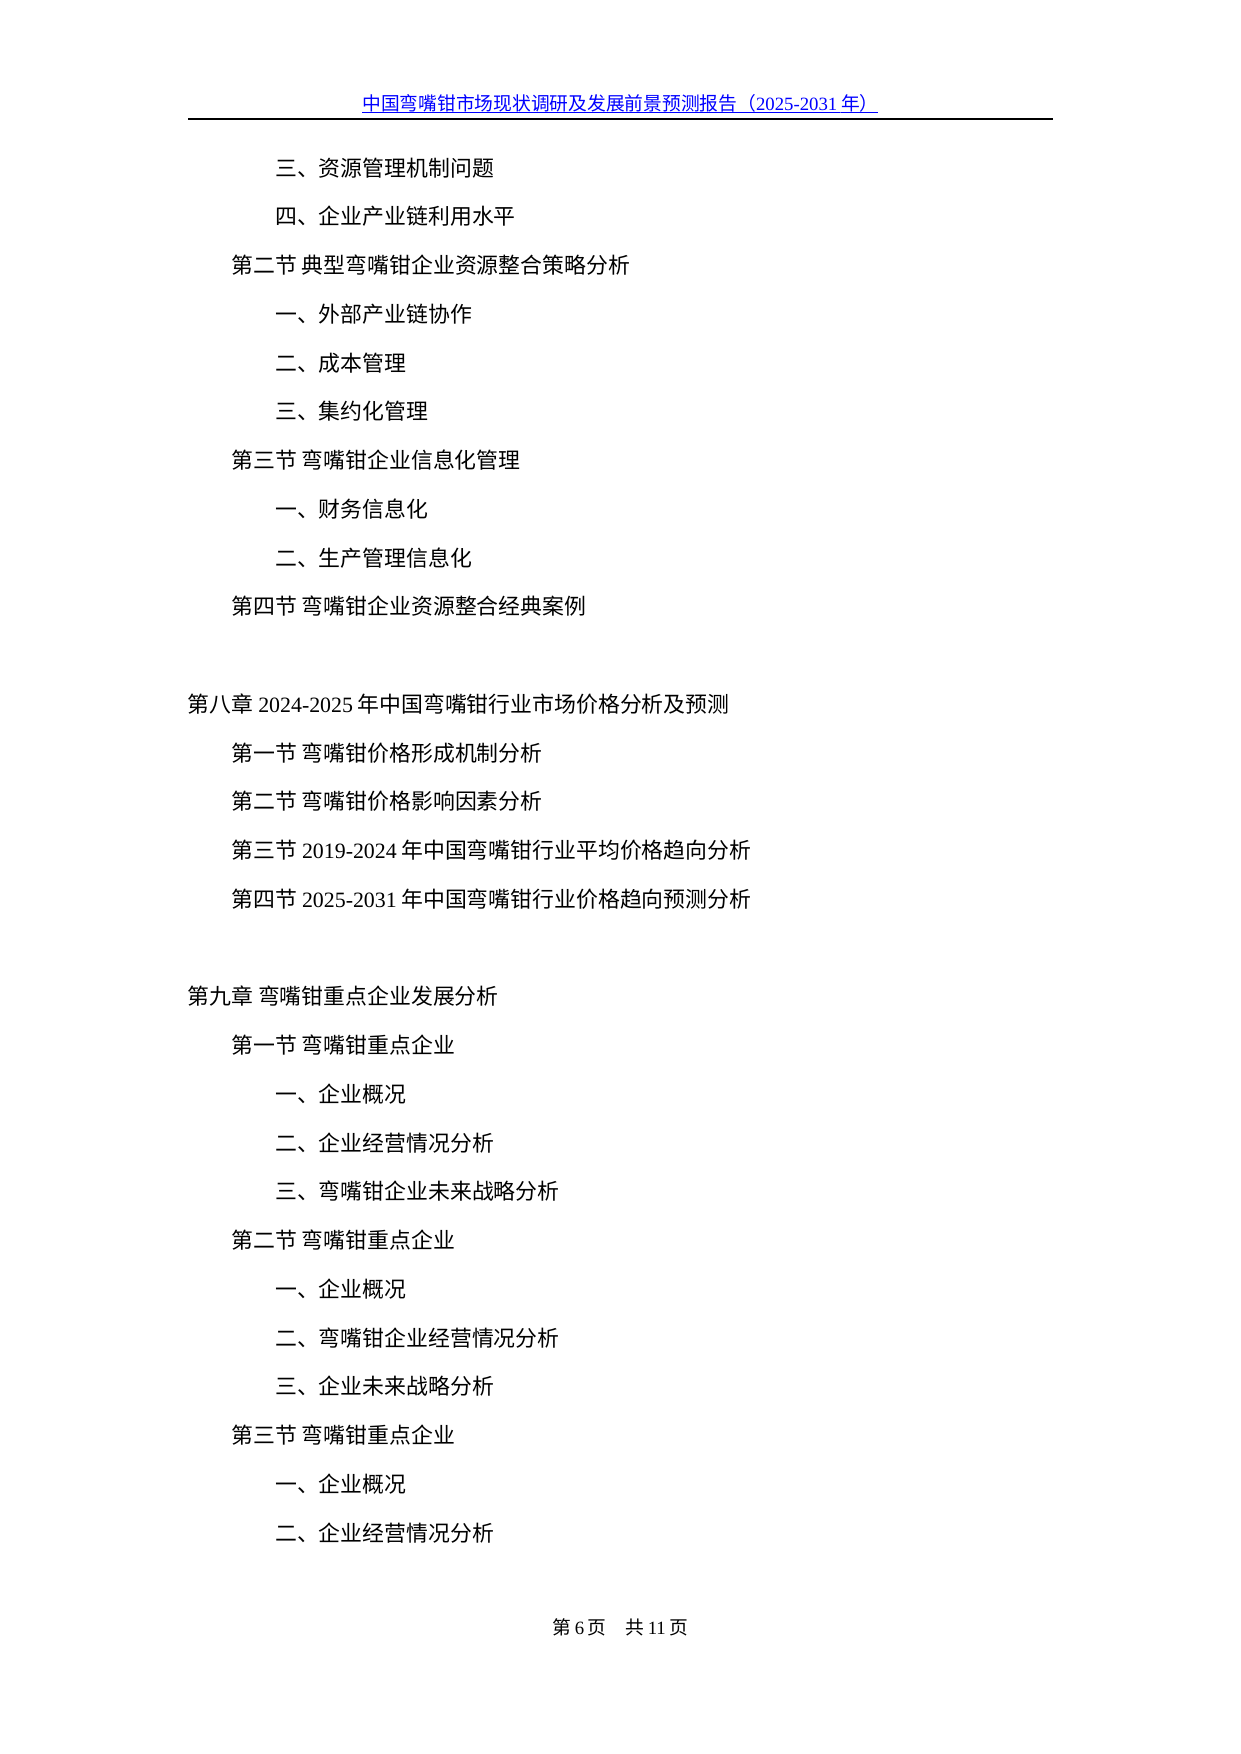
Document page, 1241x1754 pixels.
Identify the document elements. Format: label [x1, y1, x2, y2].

text [187, 150, 1053, 1548]
